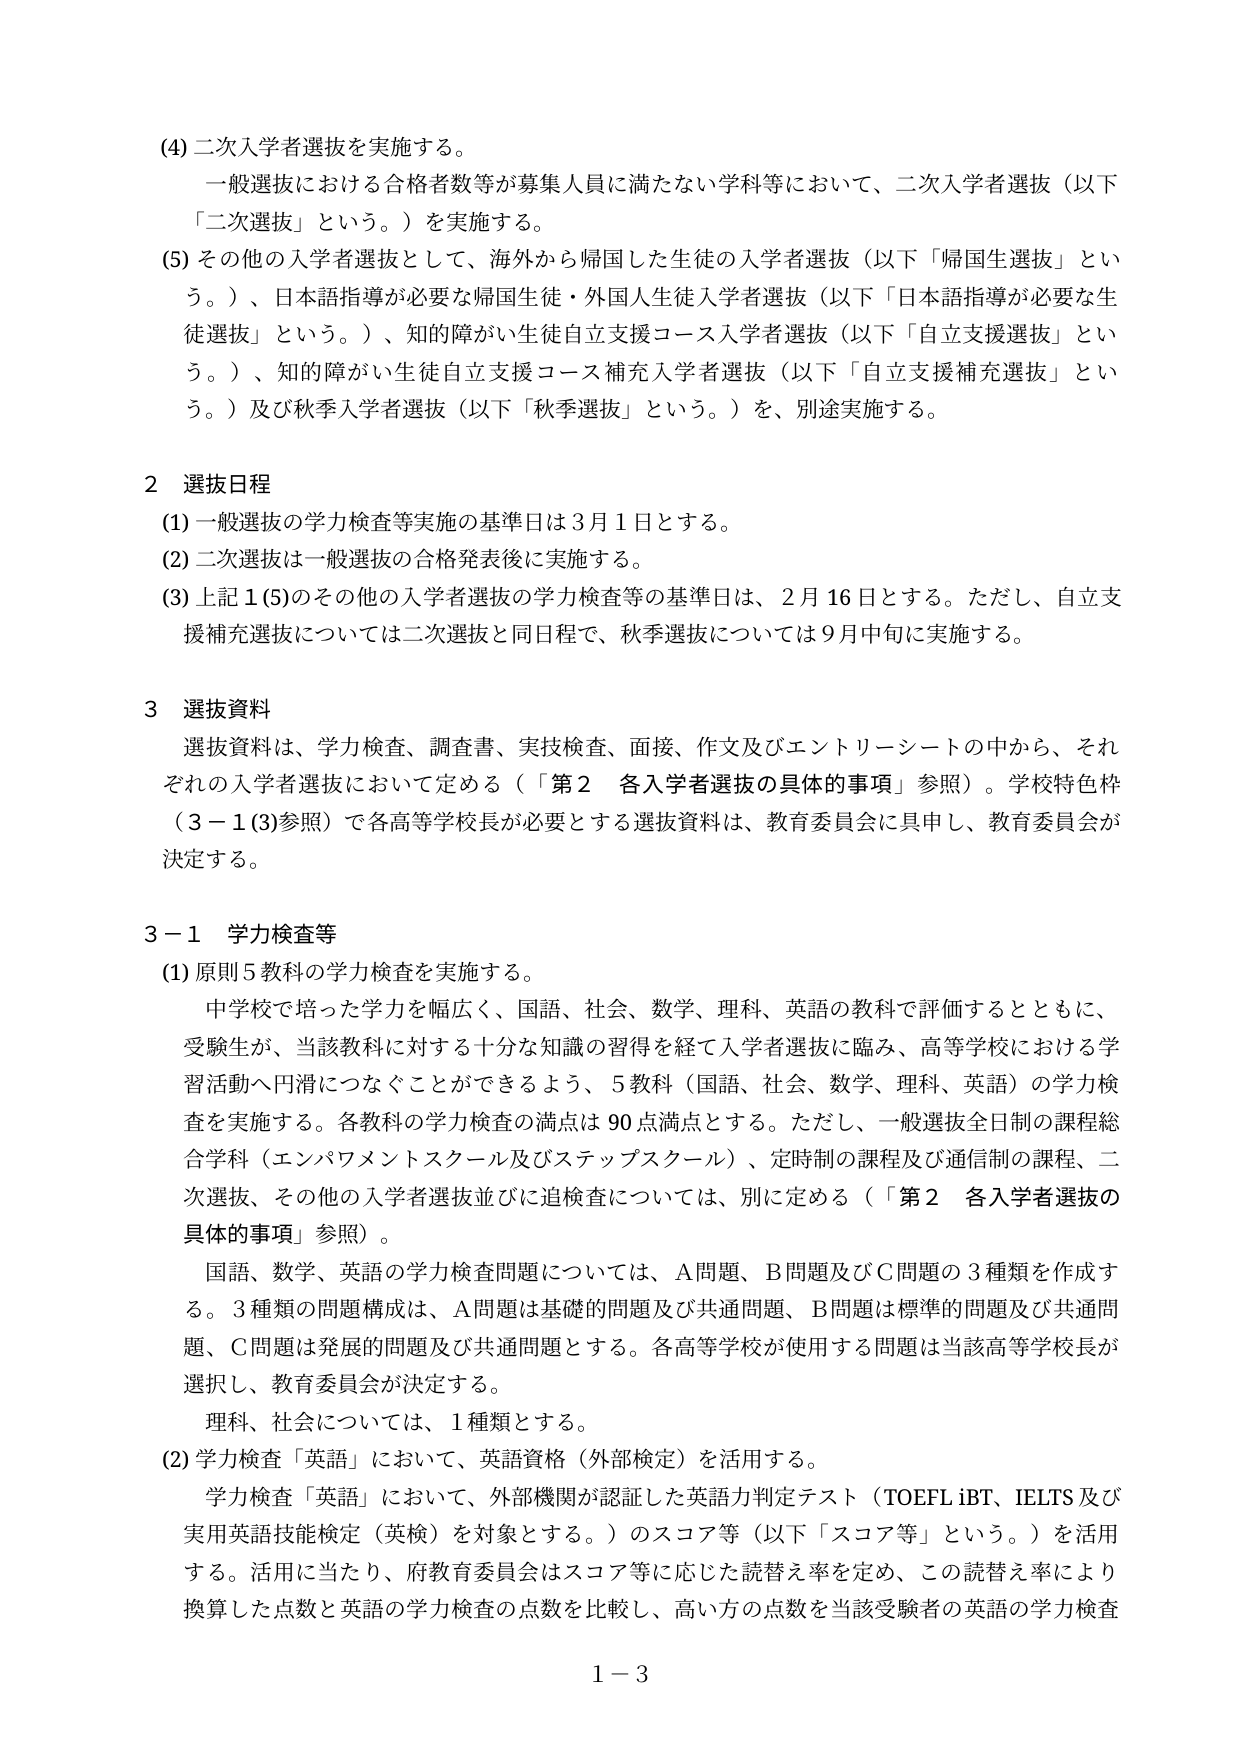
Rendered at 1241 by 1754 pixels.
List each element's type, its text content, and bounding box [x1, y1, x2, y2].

subtitle ３－１ 学力検査等 [140, 914, 1122, 952]
text (1) 一般選抜の学力検査等実施の基準日は３月１日とする。 [162, 502, 1122, 539]
text (5) その他の入学者選抜として、海外から帰国した生徒の入学者選抜（以下「帰国生選抜」という。）、日本語指導が必要な帰国生徒・外国人生徒入学者選抜（以下「日本語指導が必要な生徒選抜」という。）、知的障がい生徒自立支援コース入学者選抜（以下「自立支援選抜」という。）、知的障がい生徒自立支援コース補充入学者選抜（以下「自立支援補充選抜」という。）及び秋季入学者選抜（以下「秋季選抜」という。）を、別途実施する。 [162, 239, 1122, 427]
text (2) 学力検査「英語」において、英語資格（外部検定）を活用する。 [118, 1439, 1122, 1477]
text 国語、数学、英語の学力検査問題については、Ａ問題、Ｂ問題及びＣ問題の３種類を作成する。３種類の問題構成は、Ａ問題は基礎的問題及び共通問題、Ｂ問題は標準的問題及び共通問題、Ｃ問題は発展的問題及び共通問題とする。各高等学校が使用する問題は当該高等学校長が選択し、教育委員会が決定する。 [184, 1252, 1122, 1402]
text 理科、社会については、１種類とする。 [184, 1402, 1122, 1439]
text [184, 1477, 1122, 1627]
subtitle ３ 選抜資料 [140, 689, 1122, 727]
text (2) 二次選抜は一般選抜の合格発表後に実施する。 [139, 539, 1122, 577]
text 一般選抜における合格者数等が募集人員に満たない学科等において、二次入学者選抜（以下「二次選抜」という。）を実施する。 [184, 164, 1122, 239]
text (4) 二次入学者選抜を実施する。 [139, 127, 1122, 164]
subtitle ２ 選抜日程 [140, 464, 1122, 502]
text 選抜資料は、学力検査、調査書、実技検査、面接、作文及びエントリーシートの中から、それぞれの入学者選抜において定める（「第２ 各入学者選抜の具体的事項」参照）。学校特色枠（３－１(3)参照）で各高等学校長が必要とする選抜資料は、教育委員会に具申し、教育委員会が決定する。 [162, 727, 1122, 877]
text 中学校で培った学力を幅広く、国語、社会、数学、理科、英語の教科で評価するとともに、受験生が、当該教科に対する十分な知識の習得を経て入学者選抜に臨み、高等学校における学習活動へ円滑につなぐことができるよう、５教科（国語、社会、数学、理科、英語）の学力検査を実施する。各教科の学力検査の満点は90点満点とする。ただし、一般選抜全日制の課程総合学科（エンパワメントスクール及びステップスクール）、定時制の課程及び通信制の課程、二次選抜、その他の入学者選抜並びに追検査については、別に定める（「第２ 各入学者選抜の具体的事項」参照）。 [184, 989, 1122, 1252]
text (3) 上記１(5)のその他の入学者選抜の学力検査等の基準日は、２月16日とする。ただし、自立支援補充選抜については二次選抜と同日程で、秋季選抜については９月中旬に実施する。 [162, 577, 1122, 652]
text (1) 原則５教科の学力検査を実施する。 [118, 952, 1122, 989]
